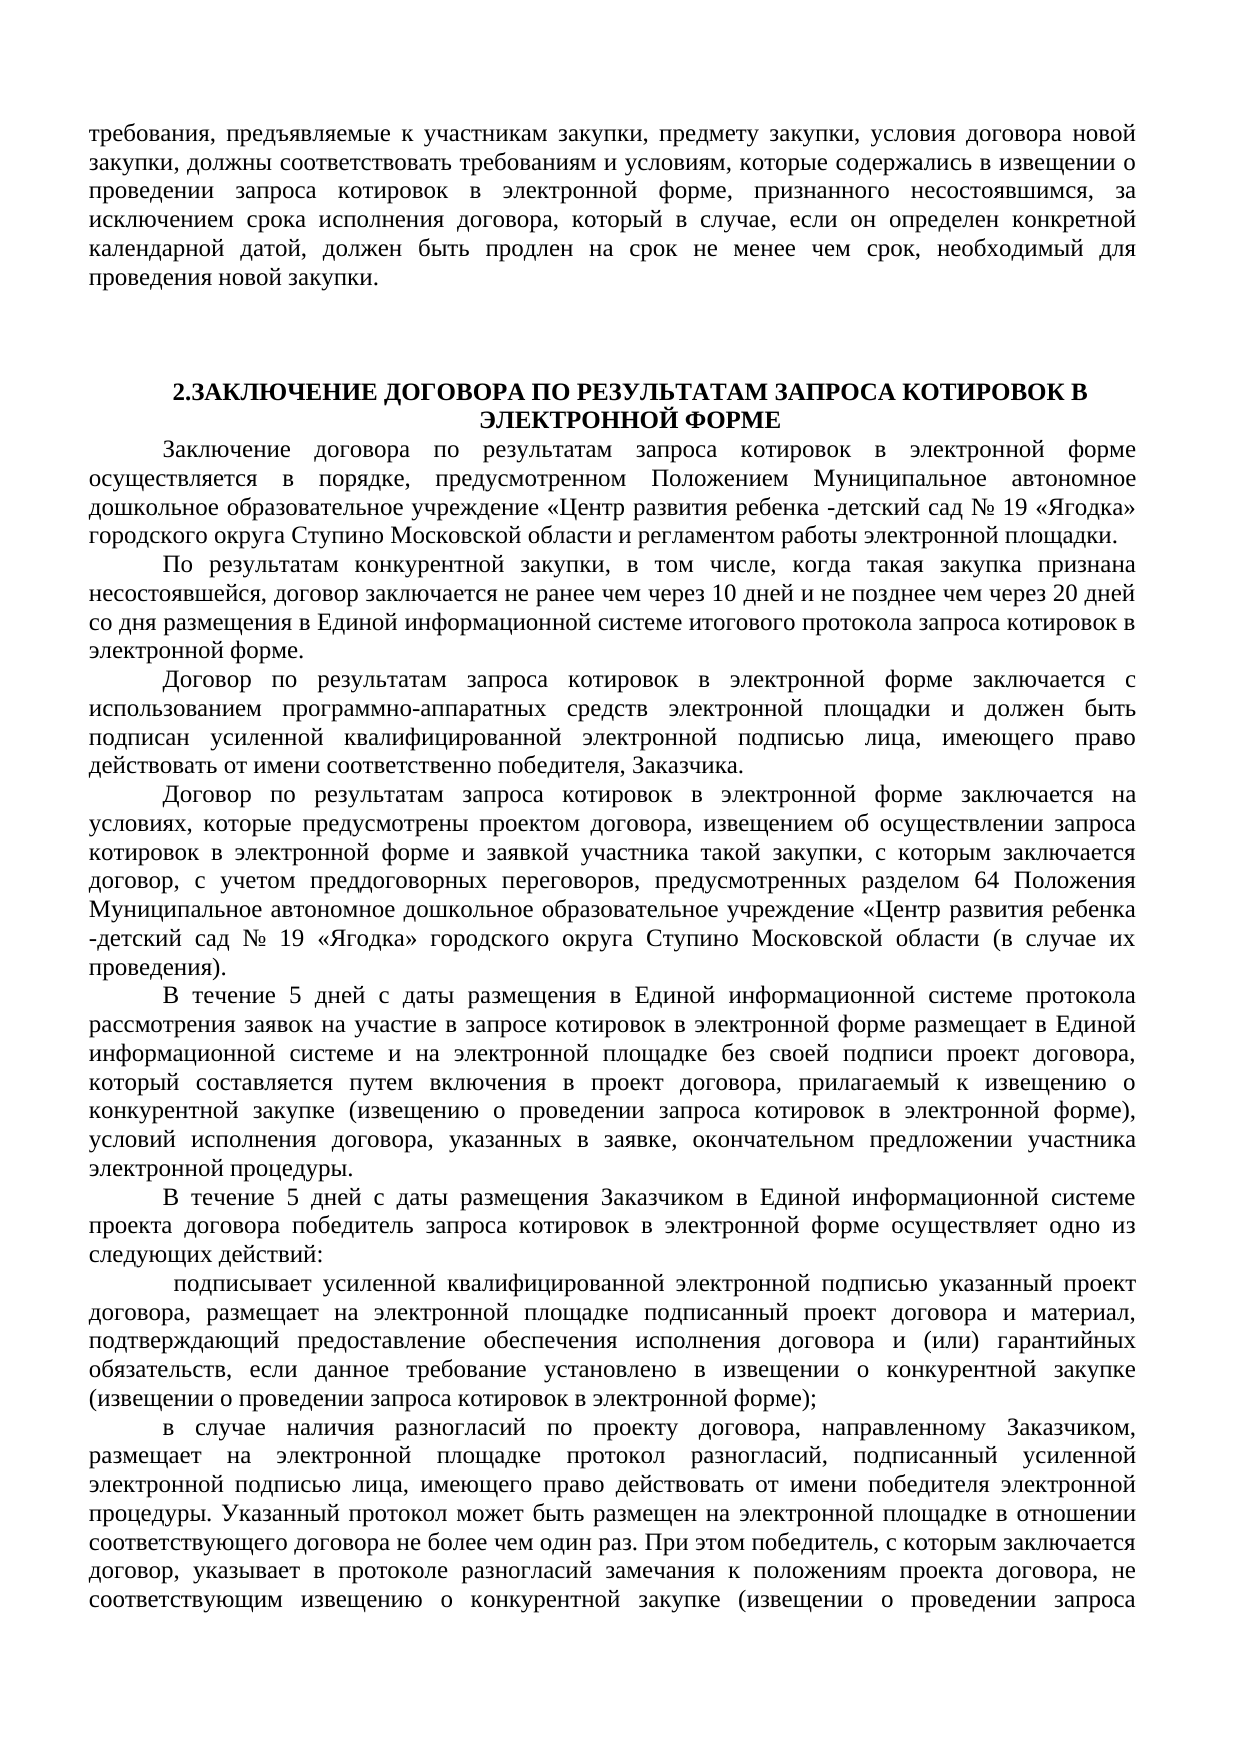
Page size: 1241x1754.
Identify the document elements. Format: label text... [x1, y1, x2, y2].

text В течение 5 дней с даты размещения Заказчиком в Единой информационной системе проекта договора победитель запроса котировок в электронной форме осуществляет одно из следующих действий: [89, 1182, 1137, 1268]
subtitle 2.ЗАКЛЮЧЕНИЕ ДОГОВОРА ПО РЕЗУЛЬТАТАМ ЗАПРОСА КОТИРОВОК В ЭЛЕКТРОННОЙ ФОРМЕ [123, 377, 1137, 434]
text В течение 5 дней с даты размещения в Единой информационной системе протокола рассмотрения заявок на участие в запросе котировок в электронной форме размещает в Единой информационной системе и на электронной площадке без своей подписи проект договора, который составляется путем включения в проект договора, прилагаемый к извещению о конкурентной закупке (извещению о проведении запроса котировок в электронной форме), условий исполнения договора, указанных в заявке, окончательном предложении участника электронной процедуры. [89, 981, 1137, 1182]
text Заключение договора по результатам запроса котировок в электронной форме осуществляется в порядке, предусмотренном Положением Муниципальное автономное дошкольное образовательное учреждение «Центр развития ребенка -детский сад № 19 «Ягодка» городского округа Ступино Московской области и регламентом работы электронной площадки. [89, 434, 1137, 549]
text Договор по результатам запроса котировок в электронной форме заключается на условиях, которые предусмотрены проектом договора, извещением об осуществлении запроса котировок в электронной форме и заявкой участника такой закупки, с которым заключается договор, с учетом преддоговорных переговоров, предусмотренных разделом 64 Положения Муниципальное автономное дошкольное образовательное учреждение «Центр развития ребенка -детский сад № 19 «Ягодка» городского округа Ступино Московской области (в случае их проведения). [89, 779, 1137, 981]
text подписывает усиленной квалифицированной электронной подписью указанный проект договора, размещает на электронной площадке подписанный проект договора и материал, подтверждающий предоставление обеспечения исполнения договора и (или) гарантийных обязательств, если данное требование установлено в извещении о конкурентной закупке (извещении о проведении запроса котировок в электронной форме); [89, 1268, 1137, 1412]
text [89, 118, 1137, 291]
text Договор по результатам запроса котировок в электронной форме заключается с использованием программно-аппаратных средств электронной площадки и должен быть подписан усиленной квалифицированной электронной подписью лица, имеющего право действовать от имени соответственно победителя, Заказчика. [89, 664, 1137, 779]
text По результатам конкурентной закупки, в том числе, когда такая закупка признана несостоявшейся, договор заключается не ранее чем через 10 дней и не позднее чем через 20 дней со дня размещения в Единой информационной системе итогового протокола запроса котировок в электронной форме. [89, 549, 1137, 664]
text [89, 1412, 1137, 1613]
